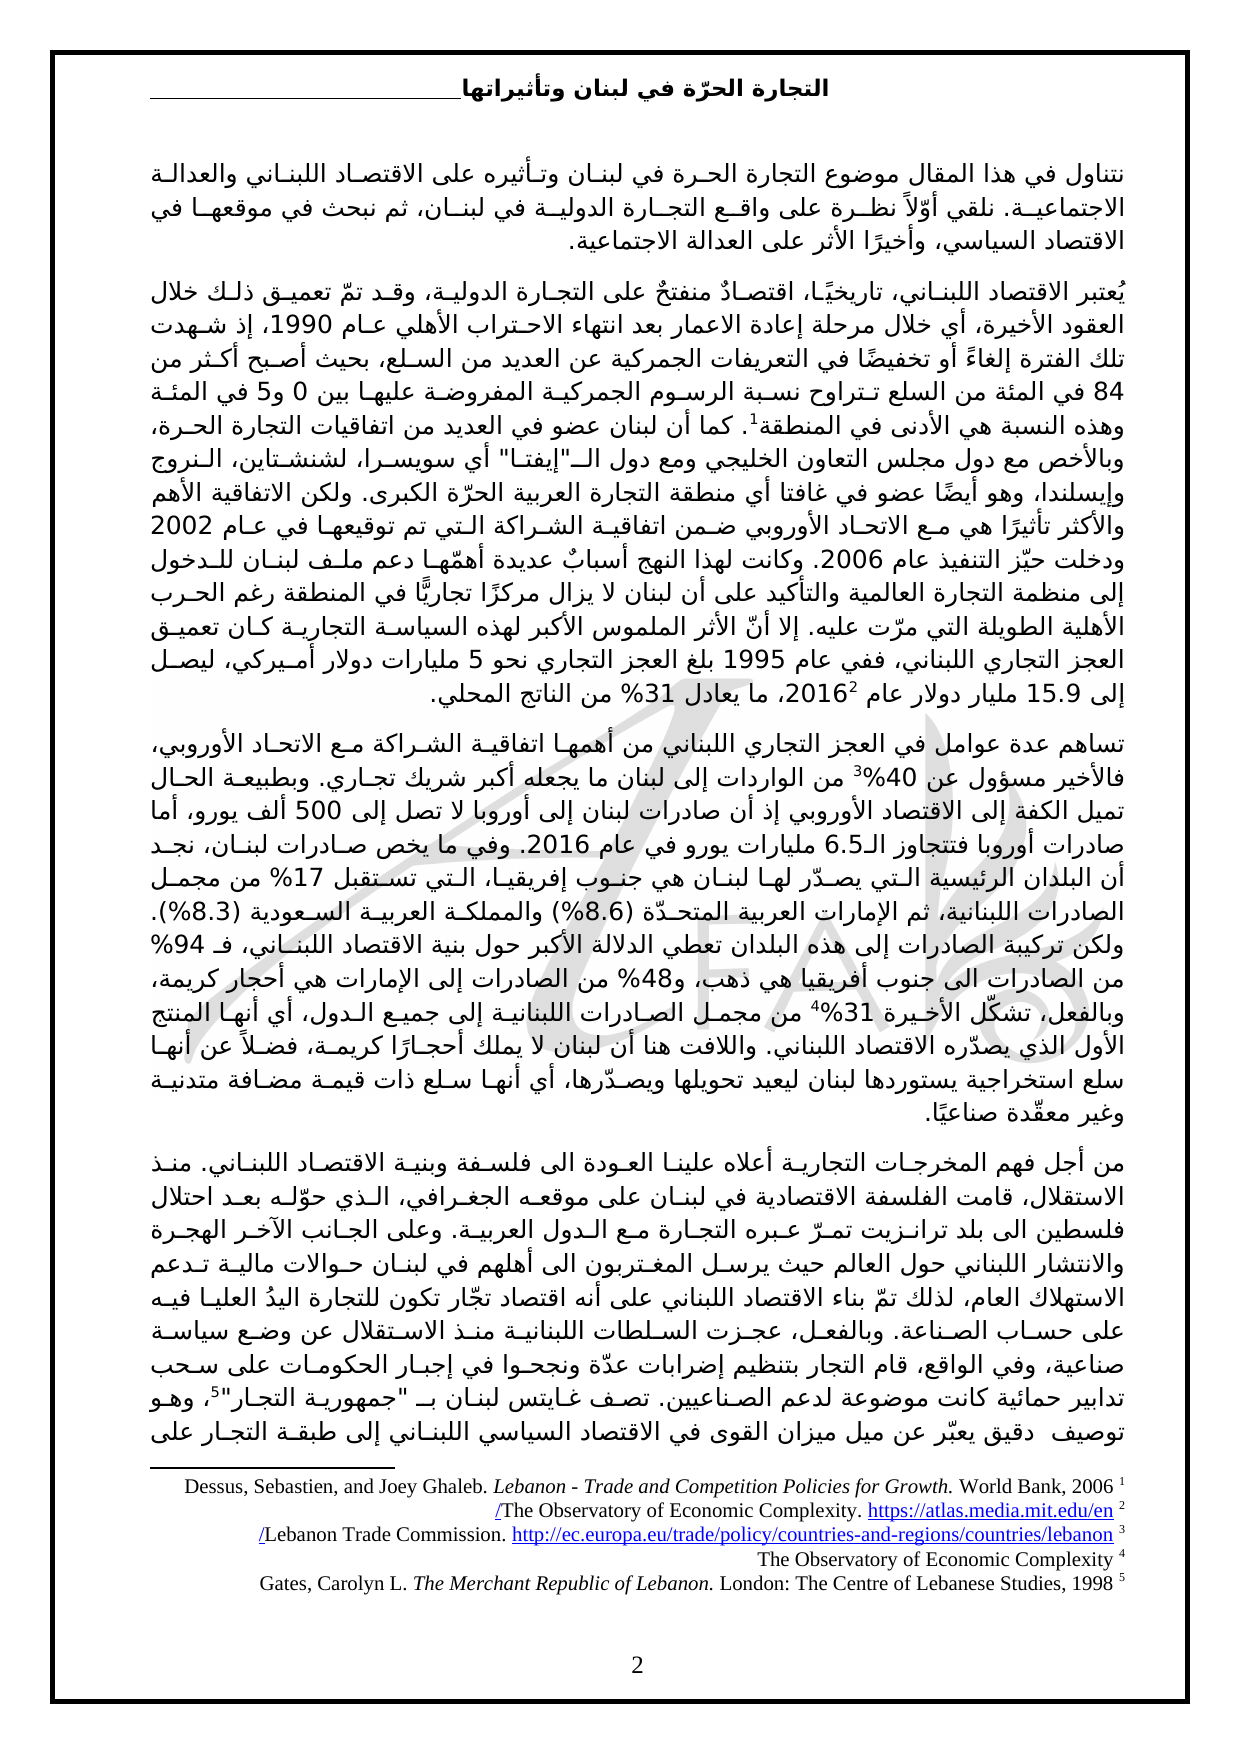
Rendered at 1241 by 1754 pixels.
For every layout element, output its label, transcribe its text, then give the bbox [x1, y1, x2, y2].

text تساهم عدة عوامل في العجز التجاري اللبناني من أهمها اتفاقية الشراكة مع الاتحاد الأوروبي، فالأخير مسؤول عن 40% من الواردات إلى لبنان ما يجعله أكبر شريك تجاري. وبطبيعة الحال تميل الكفة إلى الاقتصاد الأوروبي إذ أن صادرات لبنان إلى أوروبا لا تصل إلى 500 ألف يورو، أما صادرات أوروبا فتتجاوز الـ6.5 مليارات يورو في عام 2016. وفي ما يخص صادرات لبنان، نجد أن البلدان الرئيسية التي يصدّر لها لبنان هي جنوب إفريقيا، التي تستقبل 17% من مجمل الصادرات اللبنانية، ثم الإمارات العربية المتحدّة (8.6%) والمملكة العربية السعودية (8.3%). ولكن تركيبة الصادرات إلى هذه البلدان تعطي الدلالة الأكبر حول بنية الاقتصاد اللبناني، فـ 94% من الصادرات الى جنوب أفريقيا هي ذهب، و48% من الصادرات إلى الإمارات هي أحجار كريمة، وبالفعل، تشكّل الأخيرة 31% من مجمل الصادرات اللبنانية إلى جميع الدول، أي أنها المنتج الأول الذي يصدّره الاقتصاد اللبناني. واللافت هنا أن لبنان لا يملك أحجارًا كريمة، فضلاً عن أنها سلع استخراجية يستوردها لبنان ليعيد تحويلها ويصدّرها، أي أنها سلع ذات قيمة مضافة متدنية وغير معقّدة صناعيًا. [150, 729, 1125, 1127]
text يُعتبر الاقتصاد اللبناني، تاريخيًا، اقتصادٌ منفتحٌ على التجارة الدولية، وقد تمّ تعميق ذلك خلال العقود الأخيرة، أي خلال مرحلة إعادة الاعمار بعد انتهاء الاحتراب الأهلي عام 1990، إذ شهدت تلك الفترة إلغاءً أو تخفيضًا في التعريفات الجمركية عن العديد من السلع، بحيث أصبح أكثر من 84 في المئة من السلع تتراوح نسبة الرسوم الجمركية المفروضة عليها بين 0 و5 في المئة وهذه النسبة هي الأدنى في المنطقة. كما أن لبنان عضو في العديد من اتفاقيات التجارة الحرة، وبالأخص مع دول مجلس التعاون الخليجي ومع دول الـ"إيفتا" أي سويسرا، لشنشتاين، النروج وإيسلندا، وهو أيضًا عضو في غافتا أي منطقة التجارة العربية الحرّة الكبرى. ولكن الاتفاقية الأهم والأكثر تأثيرًا هي مع الاتحاد الأوروبي ضمن اتفاقية الشراكة التي تم توقيعها في عام 2002 ودخلت حيّز التنفيذ عام 2006. وكانت لهذا النهج أسبابٌ عديدة أهمّها دعم ملف لبنان للدخول إلى منظمة التجارة العالمية والتأكيد على أن لبنان لا يزال مركزًا تجاريًّا في المنطقة رغم الحرب الأهلية الطويلة التي مرّت عليه. إلا أنّ الأثر الملموس الأكبر لهذه السياسة التجارية كان تعميق العجز التجاري اللبناني، ففي عام 1995 بلغ العجز التجاري نحو 5 مليارات دولار أميركي، ليصل إلى 15.9 مليار دولار عام 2016، ما يعادل 31% من الناتج المحلي. [150, 277, 1125, 708]
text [150, 1148, 1125, 1446]
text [150, 159, 1125, 256]
